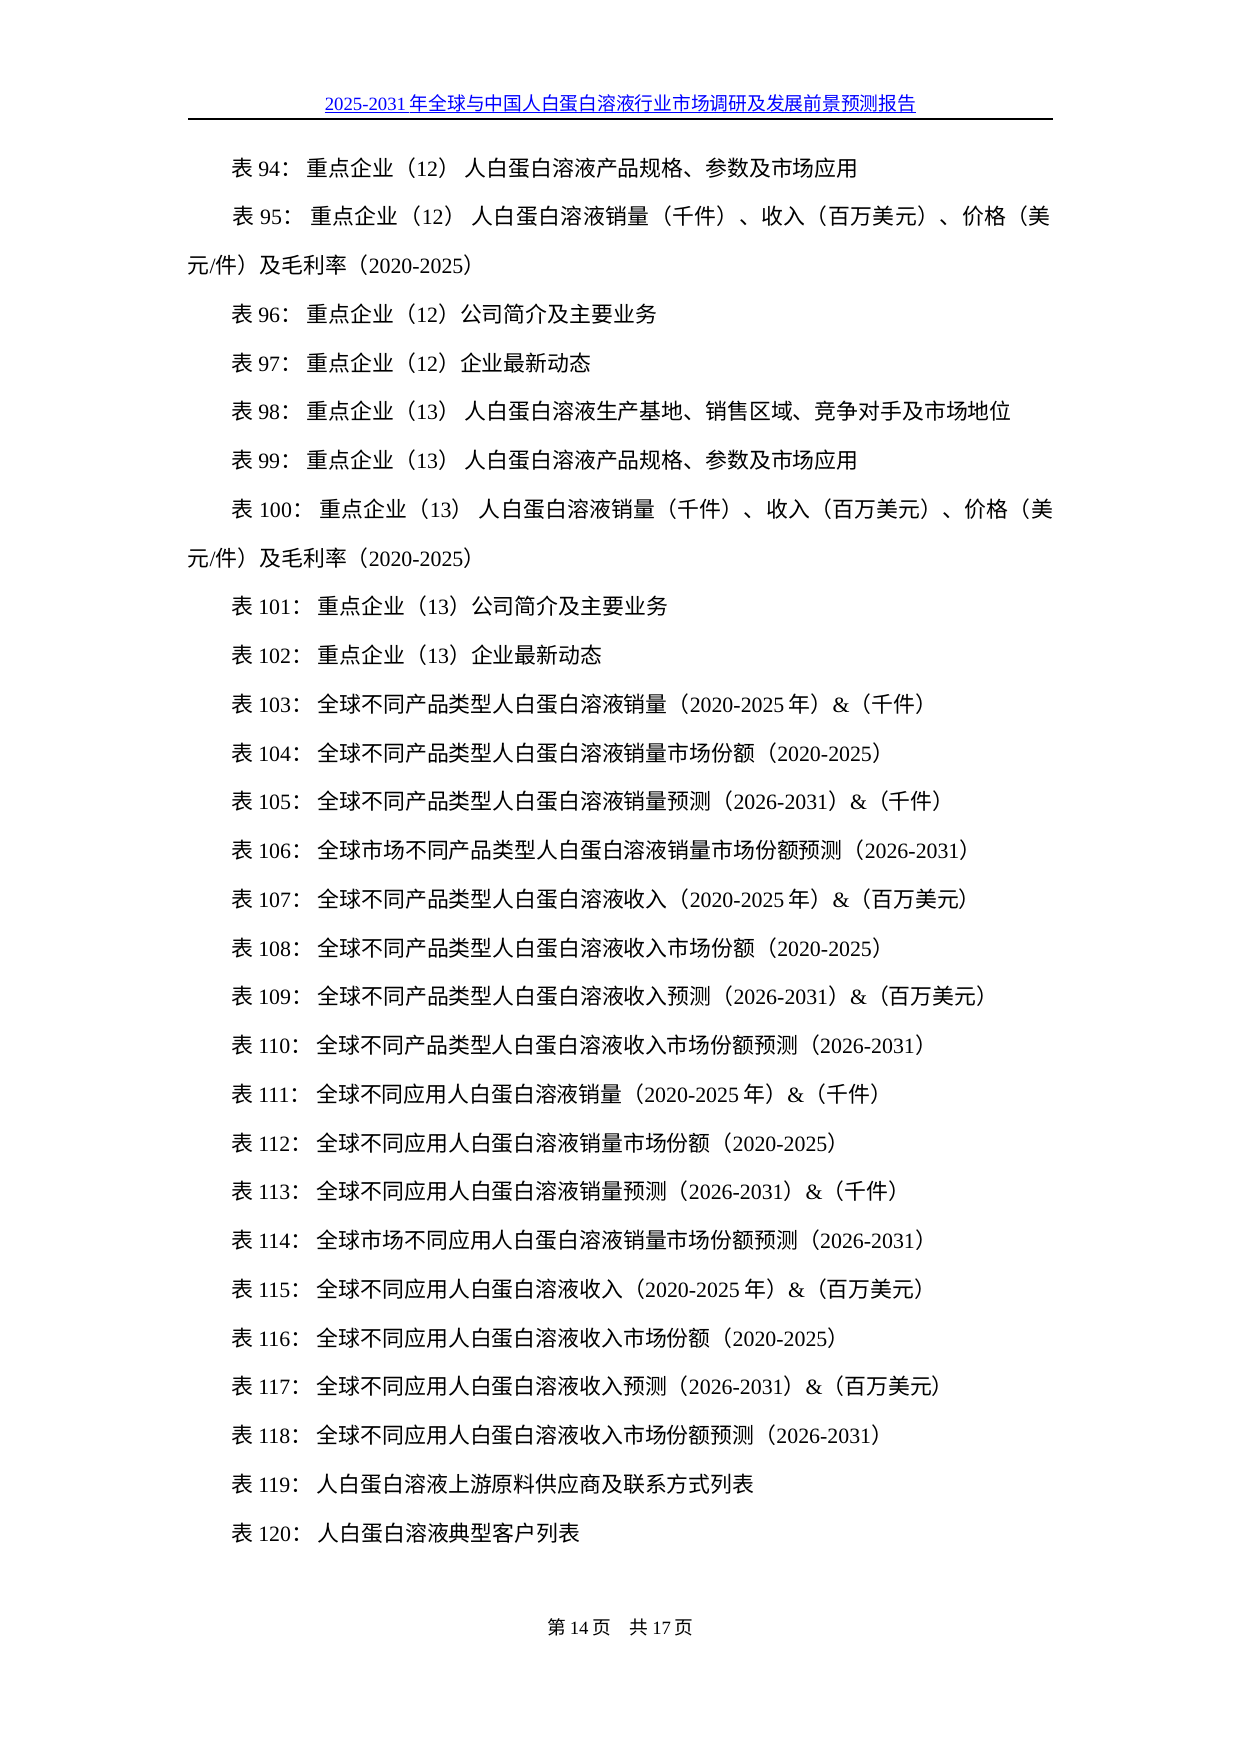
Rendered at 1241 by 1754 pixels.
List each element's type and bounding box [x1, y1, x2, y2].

text [187, 150, 1053, 1548]
